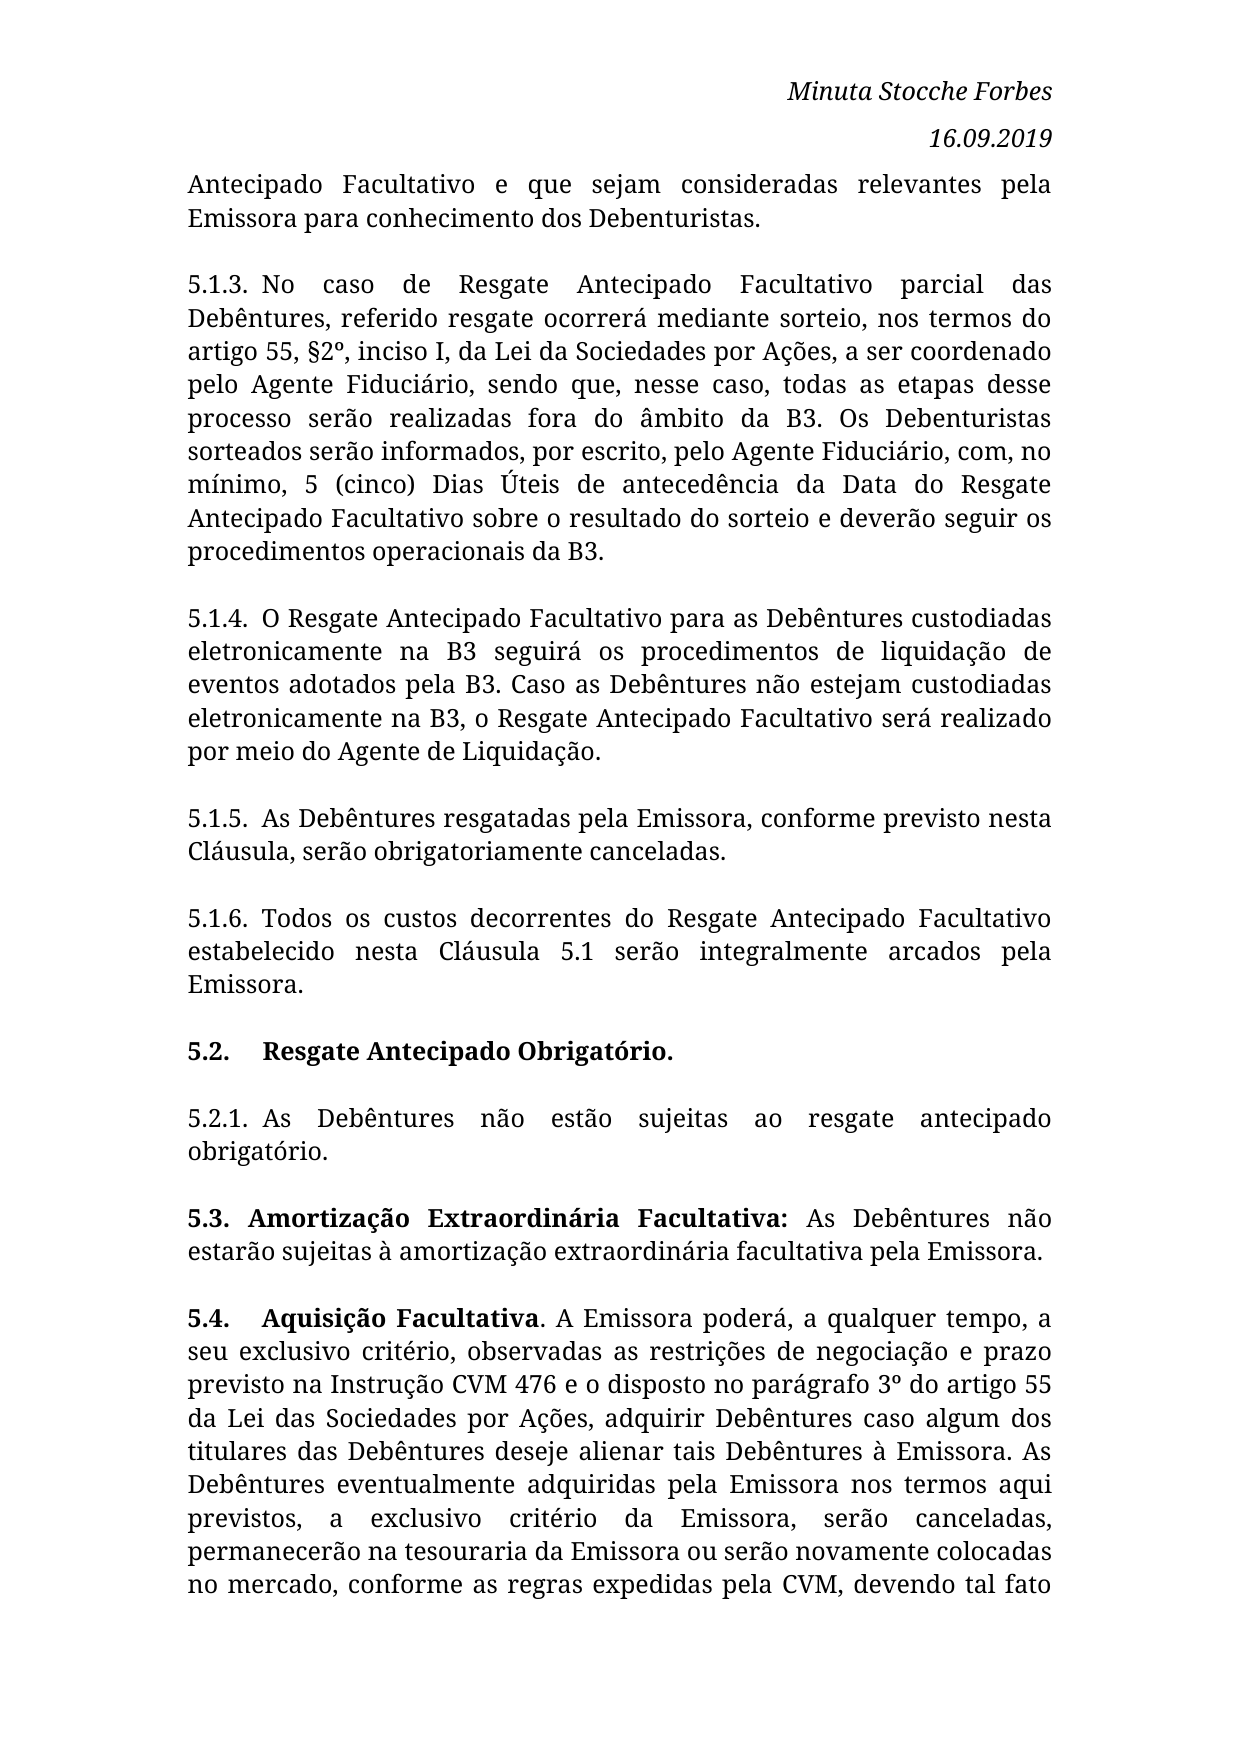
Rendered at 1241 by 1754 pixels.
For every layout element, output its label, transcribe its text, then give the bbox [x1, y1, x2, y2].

text 5.2.1. As Debêntures não estão sujeitas ao resgate antecipado obrigatório. [187, 1100, 1053, 1167]
text 5.2. Resgate Antecipado Obrigatório. [187, 1034, 1053, 1067]
text 5.1.3. No caso de Resgate Antecipado Facultativo parcial das Debêntures, referido resgate ocorrerá mediante sorteio, nos termos do artigo 55, §2º, inciso I, da Lei da Sociedades por Ações, a ser coordenado pelo Agente Fiduciário, sendo que, nesse caso, todas as etapas desse processo serão realizadas fora do âmbito da B3. Os Debenturistas sorteados serão informados, por escrito, pelo Agente Fiduciário, com, no mínimo, 5 (cinco) Dias Úteis de antecedência da Data do Resgate Antecipado Facultativo sobre o resultado do sorteio e deverão seguir os procedimentos operacionais da B3. [187, 267, 1053, 567]
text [187, 167, 1053, 234]
text 5.1.4. O Resgate Antecipado Facultativo para as Debêntures custodiadas eletronicamente na B3 seguirá os procedimentos de liquidação de eventos adotados pela B3. Caso as Debêntures não estejam custodiadas eletronicamente na B3, o Resgate Antecipado Facultativo será realizado por meio do Agente de Liquidação. [187, 600, 1053, 767]
text 5.1.5. As Debêntures resgatadas pela Emissora, conforme previsto nesta Cláusula, serão obrigatoriamente canceladas. [187, 800, 1053, 867]
text 5.1.6. Todos os custos decorrentes do Resgate Antecipado Facultativo estabelecido nesta Cláusula 5.1 serão integralmente arcados pela Emissora. [187, 900, 1053, 1000]
subtitle 5.3. Amortização Extraordinária Facultativa: As Debêntures não estarão sujeitas à amortização extraordinária facultativa pela Emissora. [187, 1200, 1053, 1267]
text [187, 1300, 1053, 1600]
